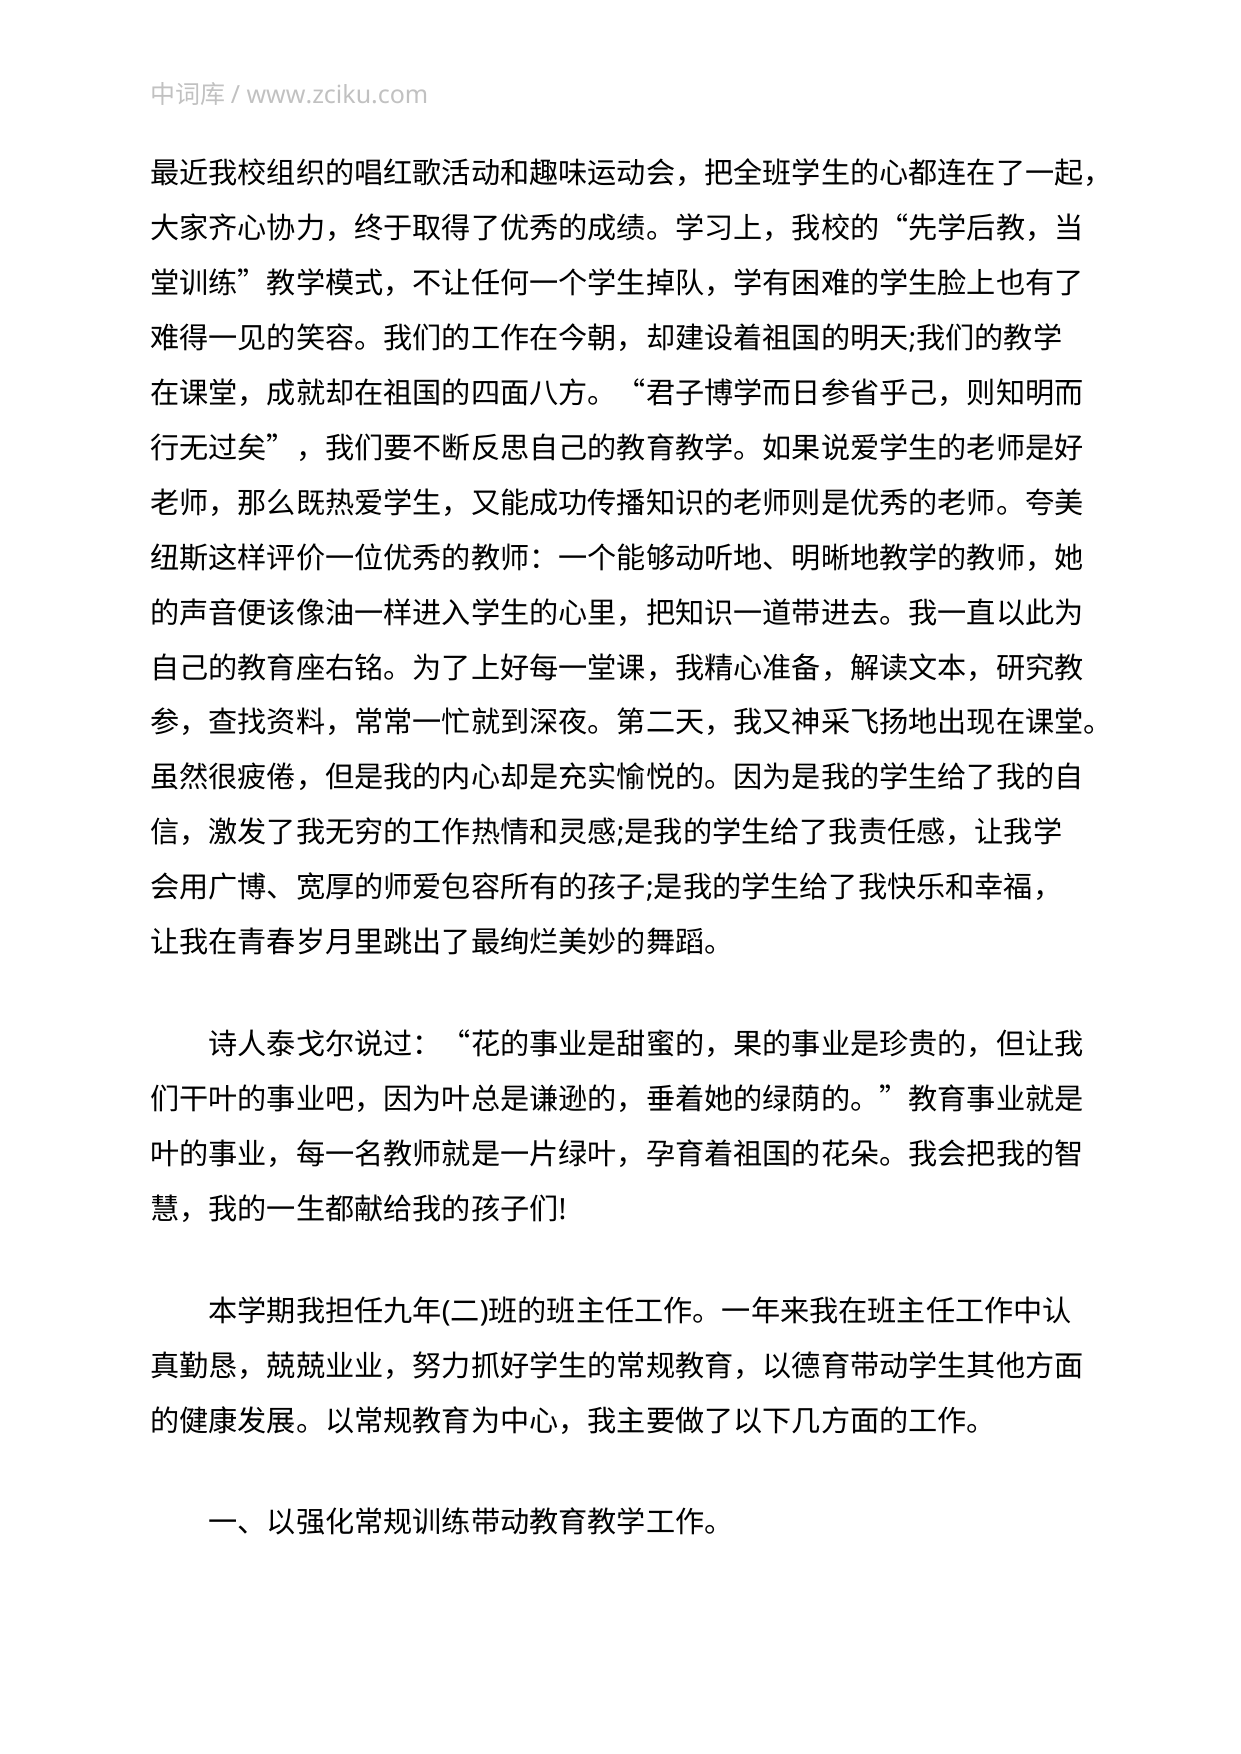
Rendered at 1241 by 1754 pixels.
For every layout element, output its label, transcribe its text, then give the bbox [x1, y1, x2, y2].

text 诗人泰戈尔说过：“花的事业是甜蜜的，果的事业是珍贵的，但让我们干叶的事业吧，因为叶总是谦逊的，垂着她的绿荫的。”教育事业就是叶的事业，每一名教师就是一片绿叶，孕育着祖国的花朵。我会把我的智慧，我的一生都献给我的孩子们! [150, 1021, 1090, 1228]
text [150, 150, 1090, 961]
text 一、以强化常规训练带动教育教学工作。 [150, 1499, 1090, 1541]
text 本学期我担任九年(二)班的班主任工作。一年来我在班主任工作中认真勤恳，兢兢业业，努力抓好学生的常规教育，以德育带动学生其他方面的健康发展。以常规教育为中心，我主要做了以下几方面的工作。 [150, 1287, 1090, 1439]
